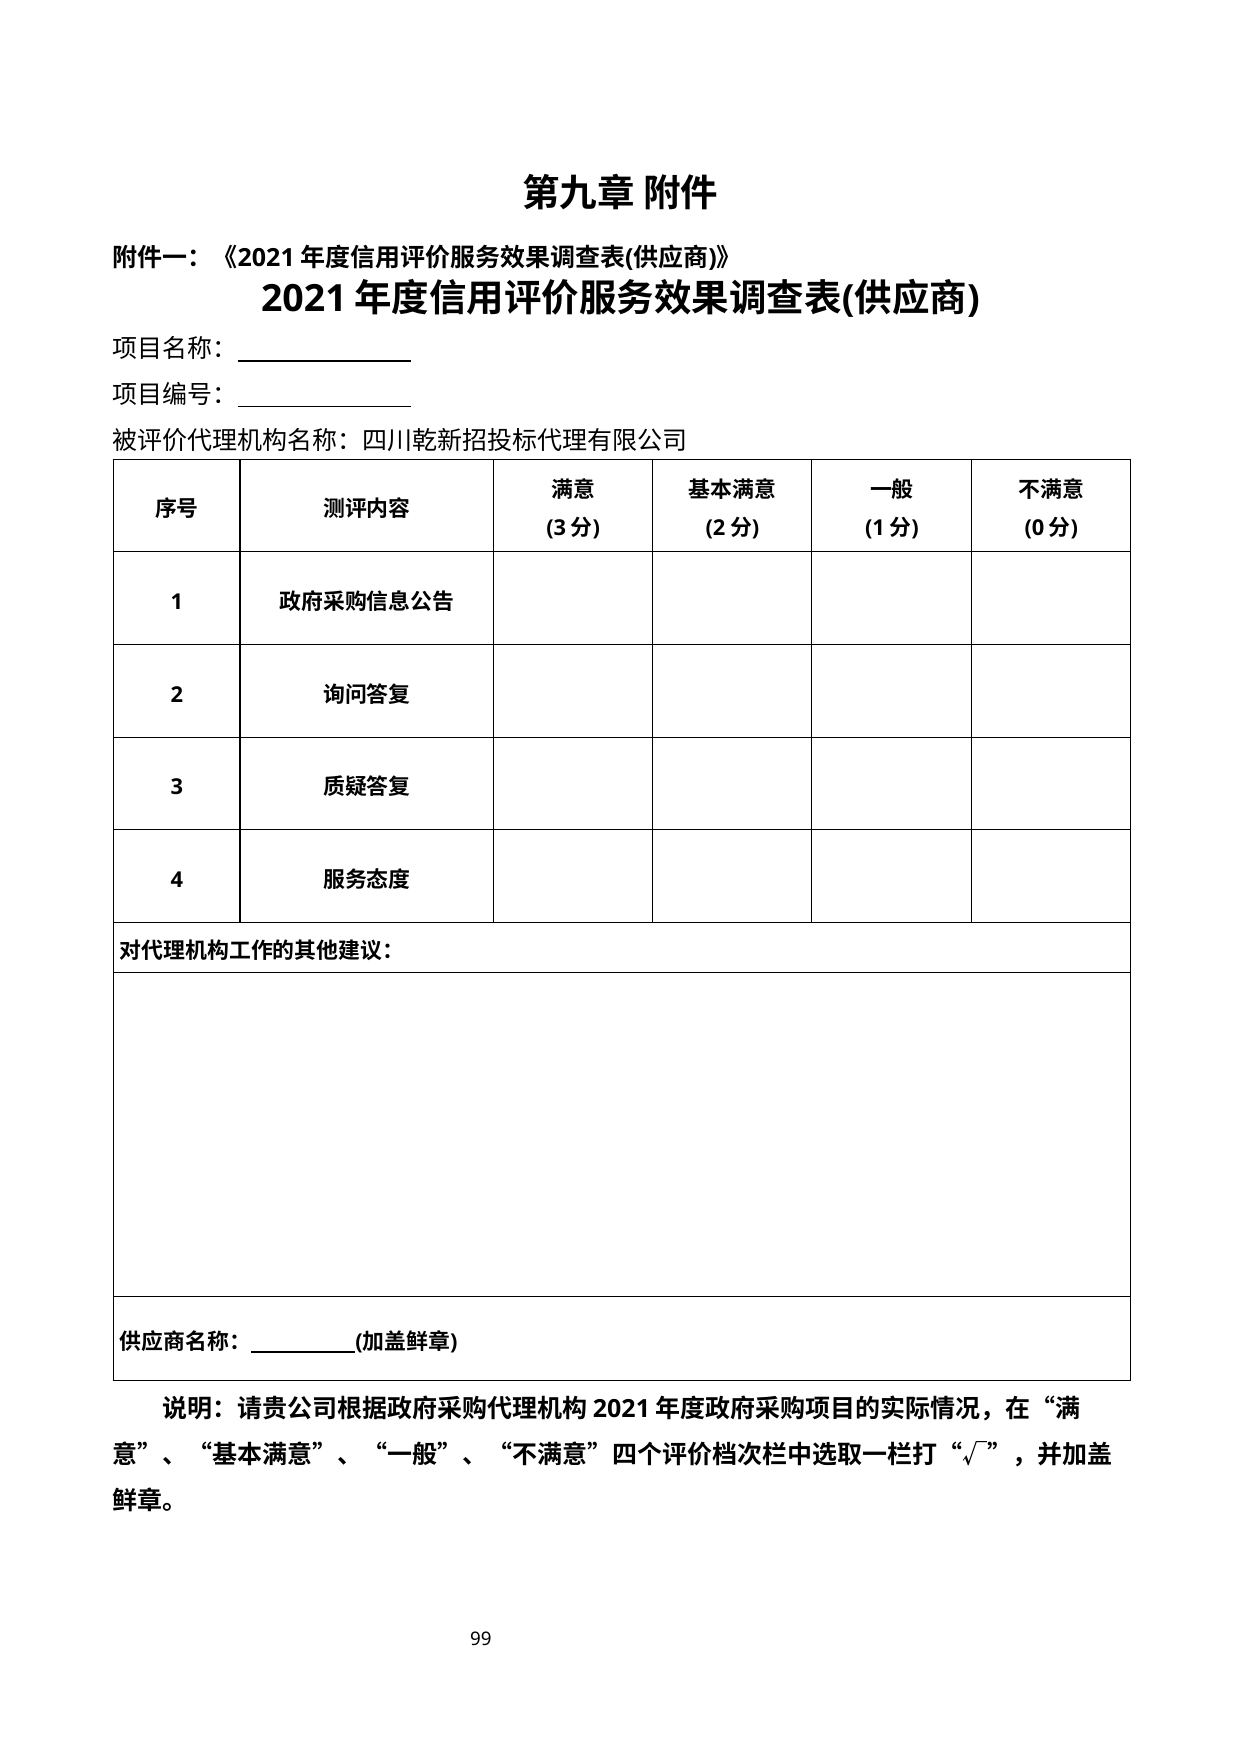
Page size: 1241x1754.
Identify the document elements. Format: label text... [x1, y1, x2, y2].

text 2021年度信用评价服务效果调查表(供应商) [112, 275, 1128, 321]
table_cell 3 [114, 738, 239, 829]
table_cell [653, 645, 811, 737]
list 附件 [112, 162, 1128, 217]
table_cell 供应商名称： (加盖鲜章) [114, 1297, 1130, 1380]
table_cell 4 [114, 830, 239, 922]
table_cell 1 [114, 552, 239, 644]
text 被评价代理机构名称：四川乾新招投标代理有限公司 [112, 413, 1128, 458]
table_cell 对代理机构工作的其他建议： [114, 923, 1130, 972]
table_cell 2 [114, 645, 239, 737]
table_header 序号 [114, 460, 239, 551]
table_cell 质疑答复 [241, 738, 493, 829]
table_cell [494, 552, 652, 644]
table_cell [812, 552, 971, 644]
table_cell 政府采购信息公告 [241, 552, 493, 644]
table_header 不满意 (0分) [972, 460, 1130, 551]
table_cell [653, 552, 811, 644]
table_cell [972, 645, 1130, 737]
text 附件一：《2021年度信用评价服务效果调查表(供应商)》 [112, 229, 1128, 275]
table_cell 服务态度 [241, 830, 493, 922]
table_cell [653, 738, 811, 829]
table_header 一般 (1分) [812, 460, 971, 551]
text 项目名称： [112, 321, 1128, 367]
table_cell [972, 552, 1130, 644]
table_cell 询问答复 [241, 645, 493, 737]
table_header 基本满意 (2分) [653, 460, 811, 551]
text 项目编号： [112, 367, 1128, 413]
table_cell [812, 645, 971, 737]
table_cell [494, 738, 652, 829]
table_header 满意 (3分) [494, 460, 652, 551]
table_cell [653, 830, 811, 922]
table_cell [812, 738, 971, 829]
table_cell [812, 830, 971, 922]
table_cell [494, 830, 652, 922]
table_cell [972, 830, 1130, 922]
table_cell [494, 645, 652, 737]
table_cell [114, 973, 1130, 1296]
text 说明：请贵公司根据政府采购代理机构2021年度政府采购项目的实际情况，在“满意”、“基本满意”、“一般”、“不满意”四个评价档次栏中选取一栏打“√”，并加盖鲜章。 [112, 1381, 1128, 1518]
table_cell [972, 738, 1130, 829]
table_header 测评内容 [241, 460, 493, 551]
